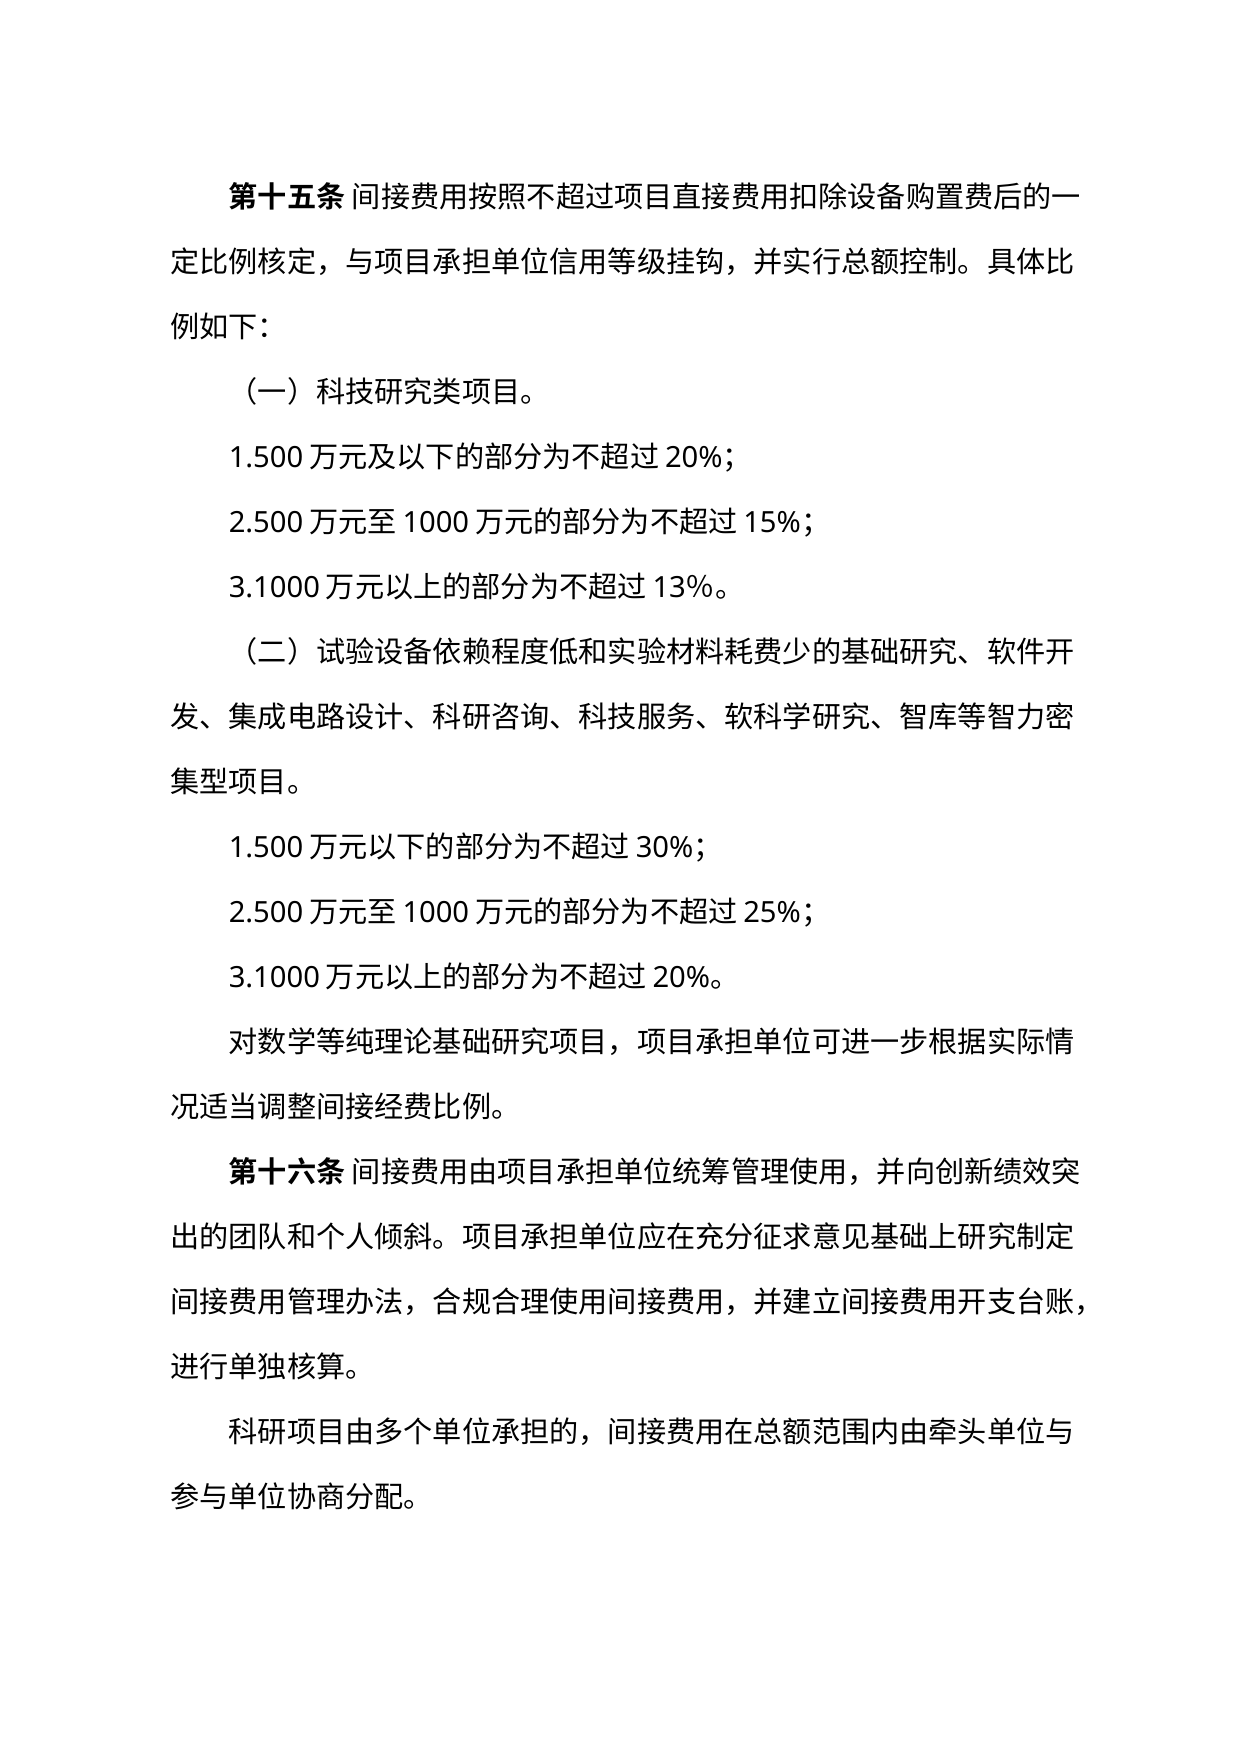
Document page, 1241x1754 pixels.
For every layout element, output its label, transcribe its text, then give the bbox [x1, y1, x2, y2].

text （二）试验设备依赖程度低和实验材料耗费少的基础研究、软件开发、集成电路设计、科研咨询、科技服务、软科学研究、智库等智力密集型项目。 [170, 617, 1082, 812]
text 对数学等纯理论基础研究项目，项目承担单位可进一步根据实际情况适当调整间接经费比例。 [170, 1007, 1082, 1137]
text 2.500万元至1000万元的部分为不超过25%； [170, 877, 1082, 942]
text 2.500万元至1000万元的部分为不超过15%； [170, 487, 1082, 552]
text 科研项目由多个单位承担的，间接费用在总额范围内由牵头单位与参与单位协商分配。 [170, 1397, 1082, 1527]
text 3.1000万元以上的部分为不超过13％。 [170, 552, 1082, 617]
text 第十五条 间接费用按照不超过项目直接费用扣除设备购置费后的一定比例核定，与项目承担单位信用等级挂钩，并实行总额控制。具体比例如下： [170, 162, 1082, 357]
text 3.1000万元以上的部分为不超过20%。 [170, 942, 1082, 1007]
text 1.500万元以下的部分为不超过30%； [170, 812, 1082, 877]
text 1.500万元及以下的部分为不超过20%； [170, 422, 1082, 487]
text 第十六条 间接费用由项目承担单位统筹管理使用，并向创新绩效突出的团队和个人倾斜。项目承担单位应在充分征求意见基础上研究制定间接费用管理办法，合规合理使用间接费用，并建立间接费用开支台账，进行单独核算。 [170, 1137, 1082, 1397]
text （一）科技研究类项目。 [170, 357, 1082, 422]
